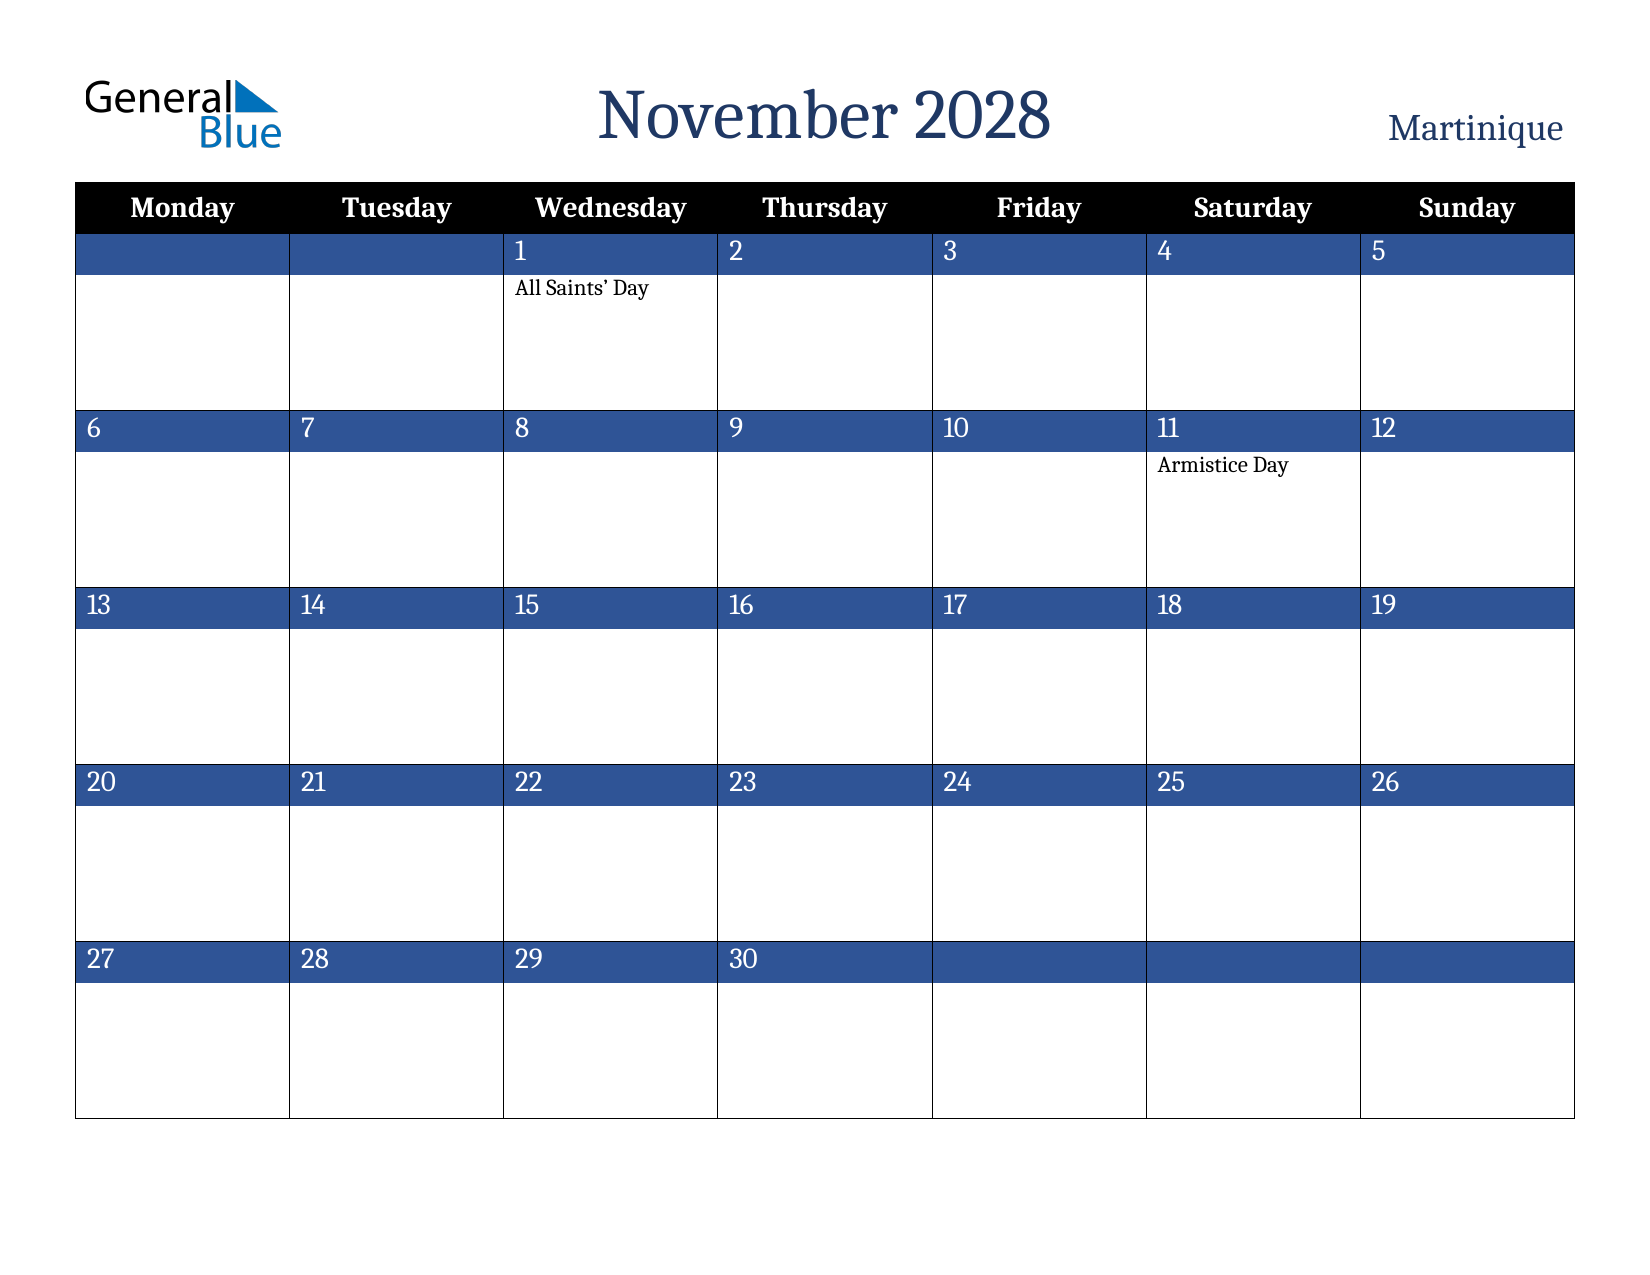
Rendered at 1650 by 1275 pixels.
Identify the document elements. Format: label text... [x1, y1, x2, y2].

table_cell [290, 983, 503, 1118]
table_cell [504, 983, 717, 1118]
table_cell [1361, 942, 1574, 983]
table_cell [1147, 275, 1360, 410]
table_cell [290, 629, 503, 764]
table_cell 4 [1147, 234, 1360, 275]
table_cell 10 [933, 411, 1146, 452]
table_cell 8 [504, 411, 717, 452]
table_cell [76, 275, 289, 410]
table_cell [76, 983, 289, 1118]
table_cell [290, 452, 503, 587]
table_cell 2 [718, 234, 932, 275]
table_cell [933, 983, 1146, 1118]
table_cell [1361, 806, 1574, 941]
table_cell [290, 275, 503, 410]
table_cell [504, 806, 717, 941]
table_cell Tuesday [290, 183, 503, 233]
table_cell [933, 275, 1146, 410]
table_cell [1361, 275, 1574, 410]
table_cell 28 [290, 942, 503, 983]
table_cell [933, 629, 1146, 764]
table_cell Sunday [1361, 183, 1574, 233]
table_cell [718, 452, 932, 587]
table_cell 25 [1147, 765, 1360, 806]
table_cell 17 [933, 588, 1146, 629]
table_cell 14 [290, 588, 503, 629]
table_cell 16 [718, 588, 932, 629]
table_cell 20 [76, 765, 289, 806]
table_cell 24 [933, 765, 1146, 806]
table_cell 22 [504, 765, 717, 806]
table_cell 23 [718, 765, 932, 806]
table_cell Friday [933, 183, 1146, 233]
table_cell [76, 234, 289, 275]
table_cell 15 [504, 588, 717, 629]
table_header [76, 75, 503, 182]
table_cell 1 [504, 234, 717, 275]
table_cell [76, 452, 289, 587]
table_cell 18 [1147, 588, 1360, 629]
table_cell 21 [290, 765, 503, 806]
table_cell 3 [933, 234, 1146, 275]
table_cell [290, 234, 503, 275]
table_cell [504, 629, 717, 764]
table_cell Saturday [1147, 183, 1360, 233]
table_cell [1147, 629, 1360, 764]
table_cell [933, 806, 1146, 941]
table_cell 12 [1361, 411, 1574, 452]
table_cell 13 [76, 588, 289, 629]
table_header November 2028 [504, 75, 1146, 182]
table_cell Monday [76, 183, 289, 233]
table_cell 6 [76, 411, 289, 452]
picture [86, 80, 281, 148]
table_cell 26 [1361, 765, 1574, 806]
table_cell [504, 452, 717, 587]
table_cell [718, 983, 932, 1118]
table_cell 7 [290, 411, 503, 452]
table_cell [718, 629, 932, 764]
table_cell Wednesday [504, 183, 717, 233]
table_cell [718, 275, 932, 410]
table_cell All Saints’ Day [504, 275, 717, 410]
table_cell 30 [718, 942, 932, 983]
table_cell [1147, 806, 1360, 941]
table_cell [1361, 983, 1574, 1118]
table_cell [290, 806, 503, 941]
table_cell 11 [1147, 411, 1360, 452]
table_cell [1361, 452, 1574, 587]
table_cell Thursday [718, 183, 932, 233]
table_cell [933, 942, 1146, 983]
table_cell 9 [718, 411, 932, 452]
table_cell 19 [1361, 588, 1574, 629]
table_cell [1147, 942, 1360, 983]
table_cell [76, 806, 289, 941]
table_cell [1147, 983, 1360, 1118]
table_header Martinique [1146, 75, 1574, 182]
table_cell [1361, 629, 1574, 764]
table_cell [718, 806, 932, 941]
table_cell 5 [1361, 234, 1574, 275]
table_cell Armistice Day [1147, 452, 1360, 587]
table_cell [76, 629, 289, 764]
table_cell 29 [504, 942, 717, 983]
table_cell [933, 452, 1146, 587]
table_cell 27 [76, 942, 289, 983]
